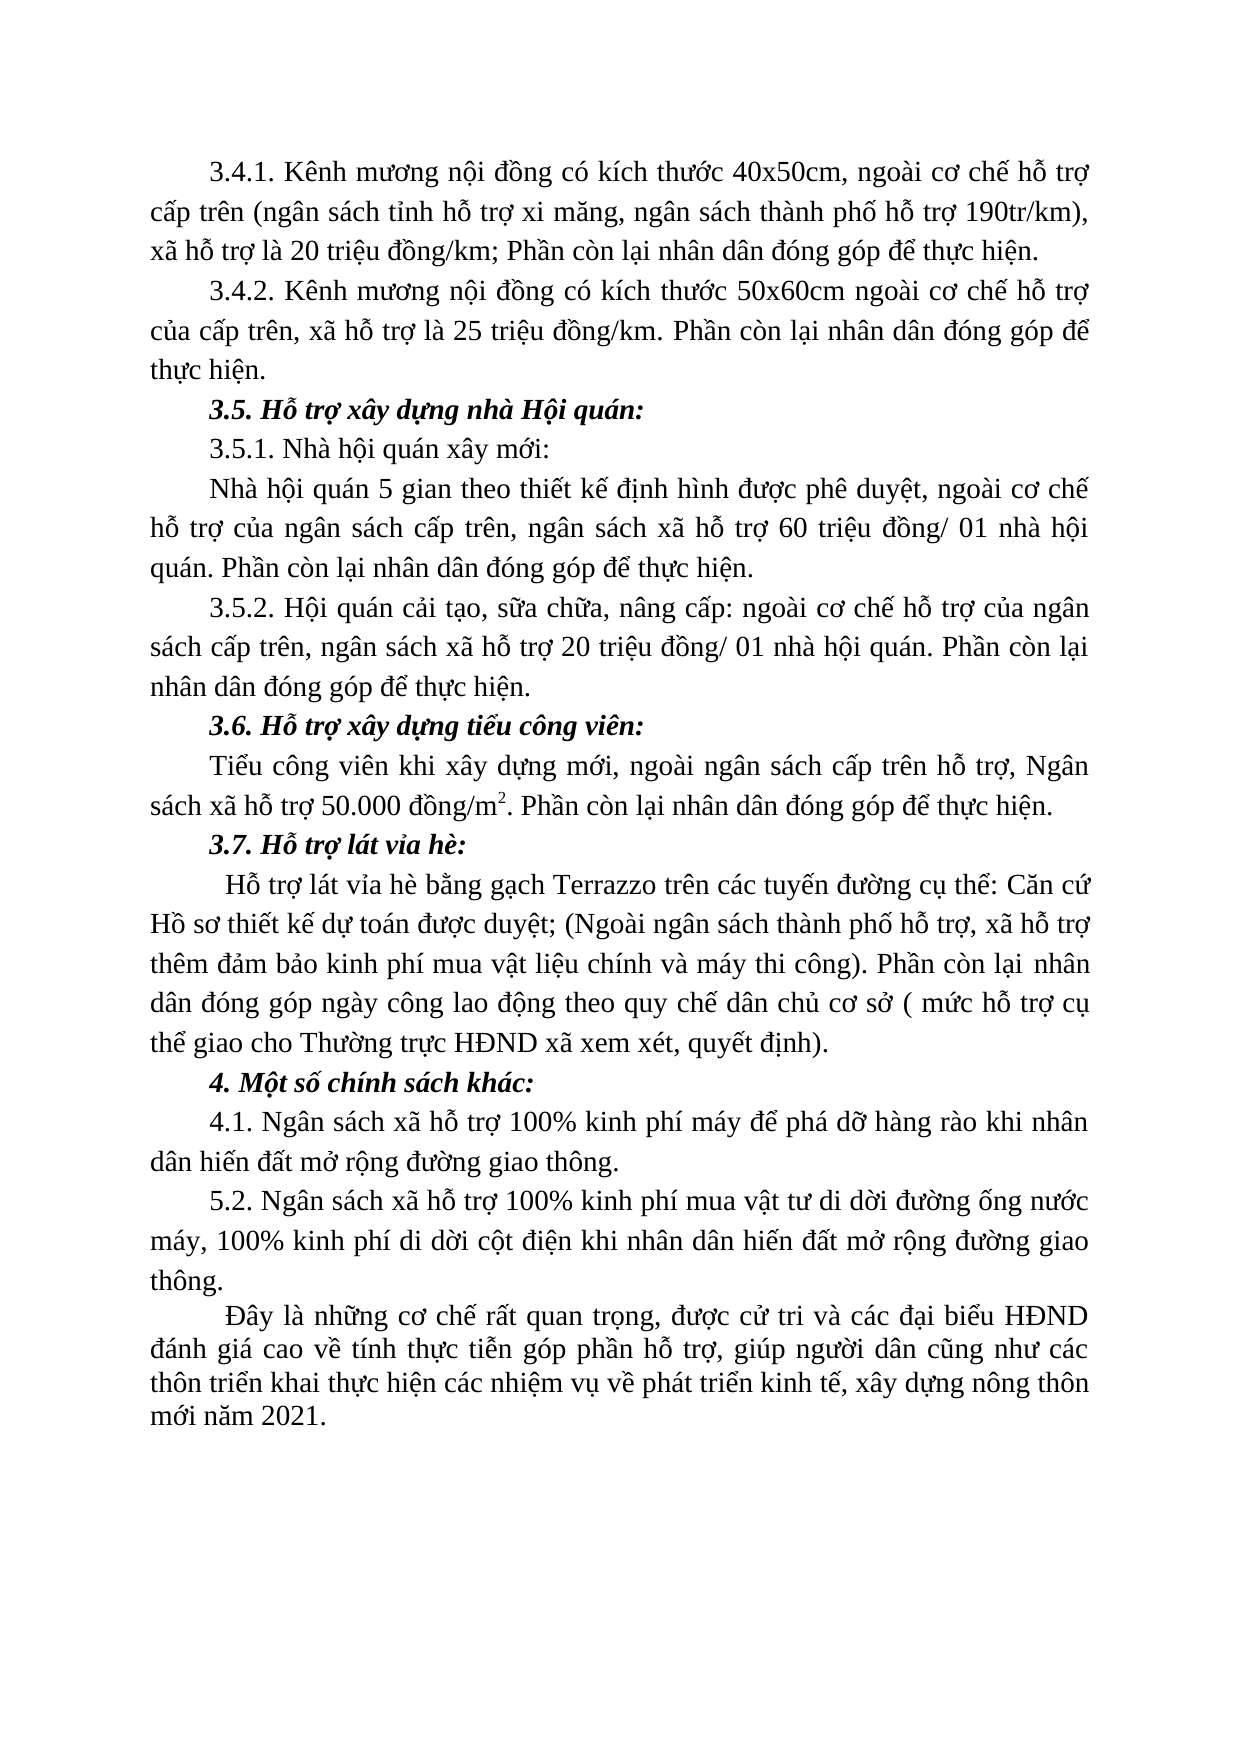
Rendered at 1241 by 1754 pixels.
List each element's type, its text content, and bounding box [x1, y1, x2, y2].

text 3.4.2. Kênh mương nội đồng có kích thước 50x60cm ngoài cơ chế hỗ trợ của cấp trên, xã hỗ trợ là 25 triệu đồng/km. Phần còn lại nhân dân đóng góp để thực hiện. [150, 269, 1090, 387]
text 4. Một số chính sách khác: [150, 1060, 1090, 1100]
text 3.6. Hỗ trợ xây dựng tiểu công viên: [150, 704, 1090, 744]
text Tiểu công viên khi xây dựng mới, ngoài ngân sách cấp trên hỗ trợ, Ngân sách xã hỗ trợ 50.000 đồng/m2. Phần còn lại nhân dân đóng góp để thực hiện. [150, 744, 1090, 823]
text 3.5.2. Hội quán cải tạo, sữa chữa, nâng cấp: ngoài cơ chế hỗ trợ của ngân sách cấp trên, ngân sách xã hỗ trợ 20 triệu đồng/ 01 nhà hội quán. Phần còn lại nhân dân đóng góp để thực hiện. [150, 585, 1090, 704]
text Nhà hội quán 5 gian theo thiết kế định hình được phê duyệt, ngoài cơ chế hỗ trợ của ngân sách cấp trên, ngân sách xã hỗ trợ 60 triệu đồng/ 01 nhà hội quán. Phần còn lại nhân dân đóng góp để thực hiện. [150, 467, 1090, 585]
text 3.4.1. Kênh mương nội đồng có kích thước 40x50cm, ngoài cơ chế hỗ trợ cấp trên (ngân sách tỉnh hỗ trợ xi măng, ngân sách thành phố hỗ trợ 190tr/km), xã hỗ trợ là 20 triệu đồng/km; Phần còn lại nhân dân đóng góp để thực hiện. [150, 150, 1090, 269]
text 3.5. Hỗ trợ xây dựng nhà Hội quán: [150, 387, 1090, 427]
text Đây là những cơ chế rất quan trọng, được cử tri và các đại biểu HĐND đánh giá cao về tính thực tiễn góp phần hỗ trợ, giúp người dân cũng như các thôn triển khai thực hiện các nhiệm vụ về phát triển kinh tế, xây dựng nông thôn mới năm 2021. [150, 1298, 1090, 1432]
text 4.1. Ngân sách xã hỗ trợ 100% kinh phí máy để phá dỡ hàng rào khi nhân dân hiến đất mở rộng đường giao thông. [150, 1100, 1090, 1179]
text 5.2. Ngân sách xã hỗ trợ 100% kinh phí mua vật tư di dời đường ống nước máy, 100% kinh phí di dời cột điện khi nhân dân hiến đất mở rộng đường giao thông. [150, 1179, 1090, 1298]
text 3.5.1. Nhà hội quán xây mới: [150, 427, 1090, 467]
text Hỗ trợ lát vỉa hè bằng gạch Terrazzo trên các tuyến đường cụ thể: Căn cứ Hồ sơ thiết kế dự toán được duyệt; (Ngoài ngân sách thành phố hỗ trợ, xã hỗ trợ thêm đảm bảo kinh phí mua vật liệu chính và máy thi công). Phần còn lại nhân dân đóng góp ngày công lao động theo quy chế dân chủ cơ sở ( mức hỗ trợ cụ thể giao cho Thường trực HĐND xã xem xét, quyết định). [150, 862, 1090, 1060]
text 3.7. Hỗ trợ lát vỉa hè: [150, 823, 1090, 862]
